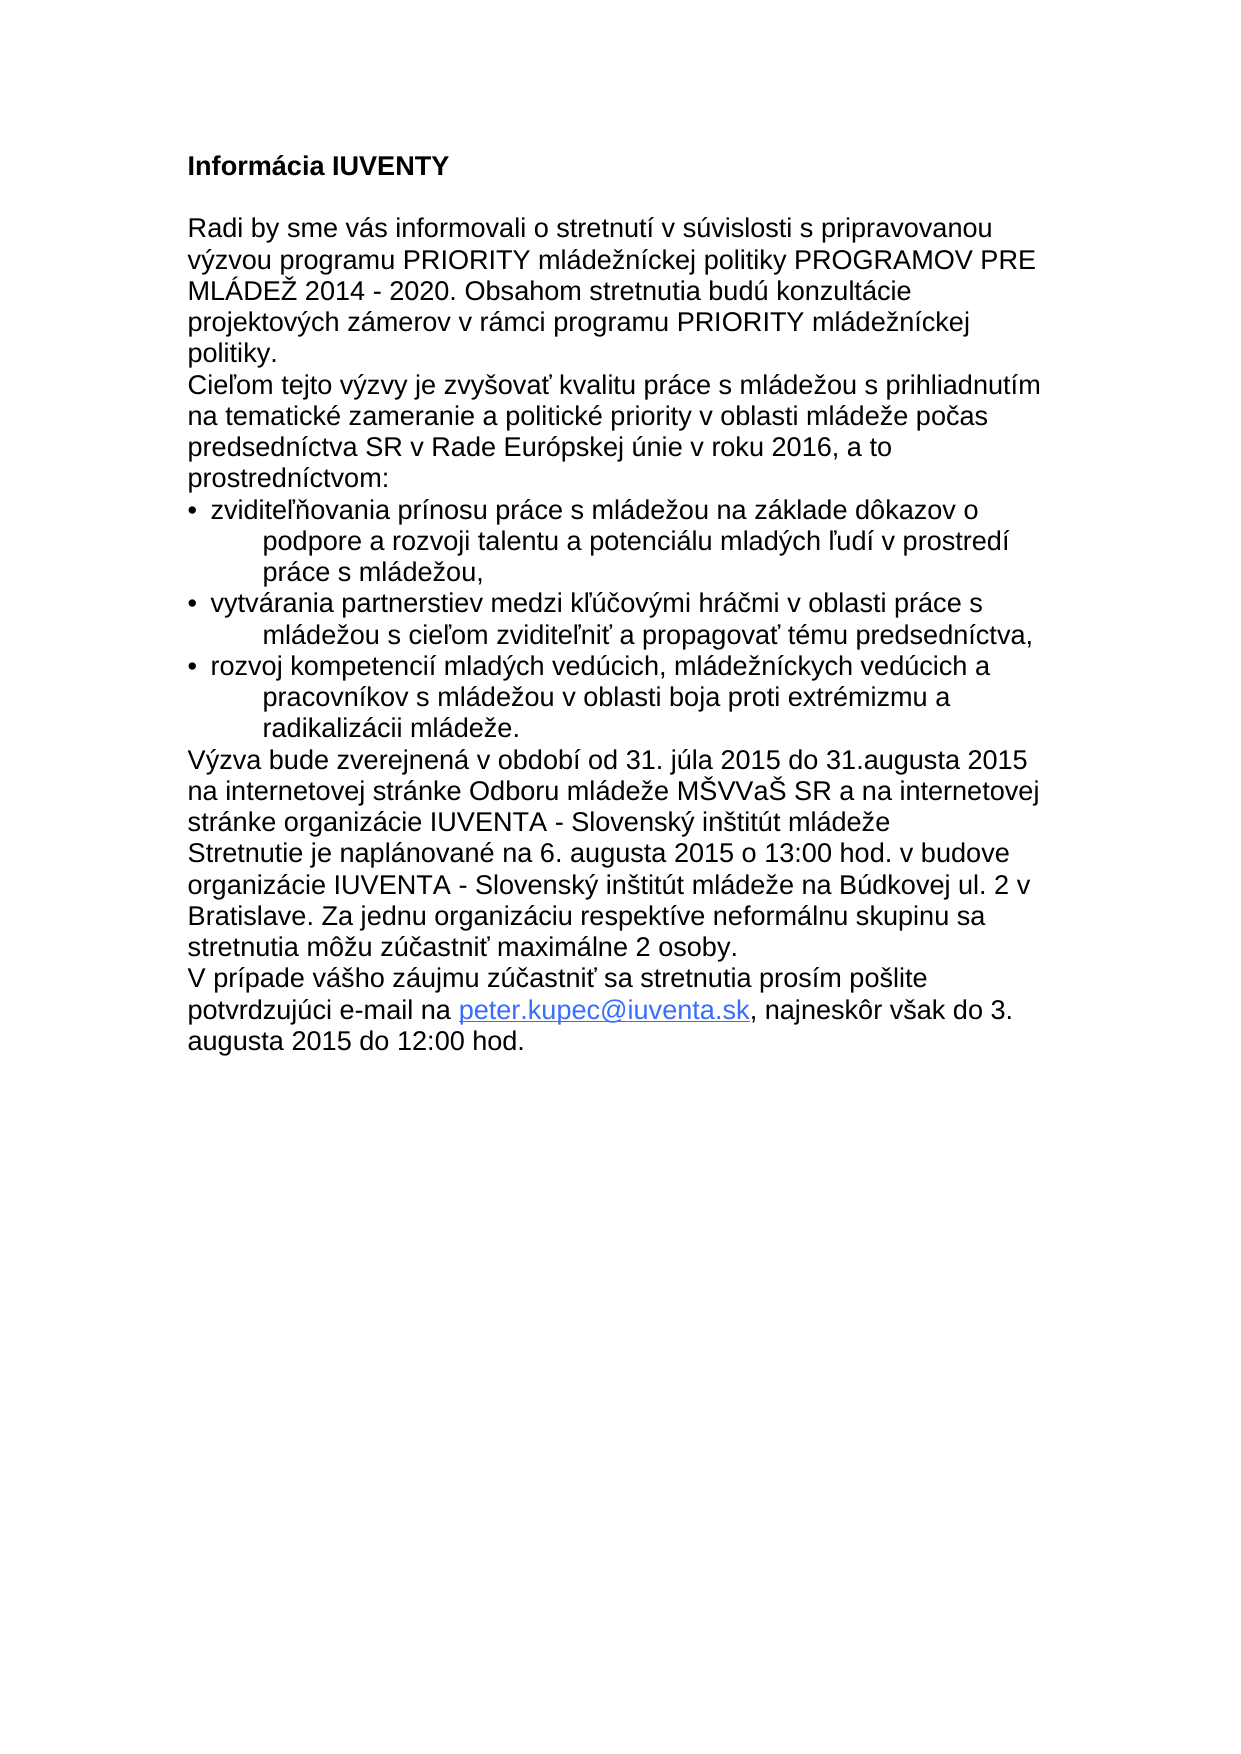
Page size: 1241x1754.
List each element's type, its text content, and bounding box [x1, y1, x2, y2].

text Cieľom tejto výzvy je zvyšovať kvalitu práce s mládežou s prihliadnutím na tematické zameranie a politické priority v oblasti mládeže počas predsedníctva SR v Rade Európskej únie v roku 2016, a to prostredníctvom: [187, 369, 1053, 494]
text Výzva bude zverejnená v období od 31. júla 2015 do 31.augusta 2015 na internetovej stránke Odboru mládeže MŠVVaŠ SR a na internetovej stránke organizácie IUVENTA - Slovenský inštitút mládeže [187, 744, 1053, 837]
text Stretnutie je naplánované na 6. augusta 2015 o 13:00 hod. v budove organizácie IUVENTA - Slovenský inštitút mládeže na Búdkovej ul. 2 v Bratislave. Za jednu organizáciu respektíve neformálnu skupinu sa stretnutia môžu zúčastniť maximálne 2 osoby. [187, 837, 1053, 962]
list rozvoj kompetencií mladých vedúcich, mládežníckych vedúcich a pracovníkov s mládežou v oblasti boja proti extrémizmu a radikalizácii mládeže. [187, 650, 1053, 744]
text V prípade vášho záujmu zúčastniť sa stretnutia prosím pošlite potvrdzujúci e-mail na peter.kupec@iuventa.sk, najneskôr však do 3. augusta 2015 do 12:00 hod. [187, 962, 1053, 1056]
text Radi by sme vás informovali o stretnutí v súvislosti s pripravovanou výzvou programu PRIORITY mládežníckej politiky PROGRAMOV PRE MLÁDEŽ 2014 - 2020. Obsahom stretnutia budú konzultácie projektových zámerov v rámci programu PRIORITY mládežníckej politiky. [187, 212, 1053, 369]
list zviditeľňovania prínosu práce s mládežou na základe dôkazov o podpore a rozvoji talentu a potenciálu mladých ľudí v prostredí práce s mládežou, [187, 494, 1053, 587]
text Informácia IUVENTY [187, 150, 1053, 181]
list vytvárania partnerstiev medzi kľúčovými hráčmi v oblasti práce s mládežou s cieľom zviditeľniť a propagovať tému predsedníctva, [187, 587, 1053, 650]
